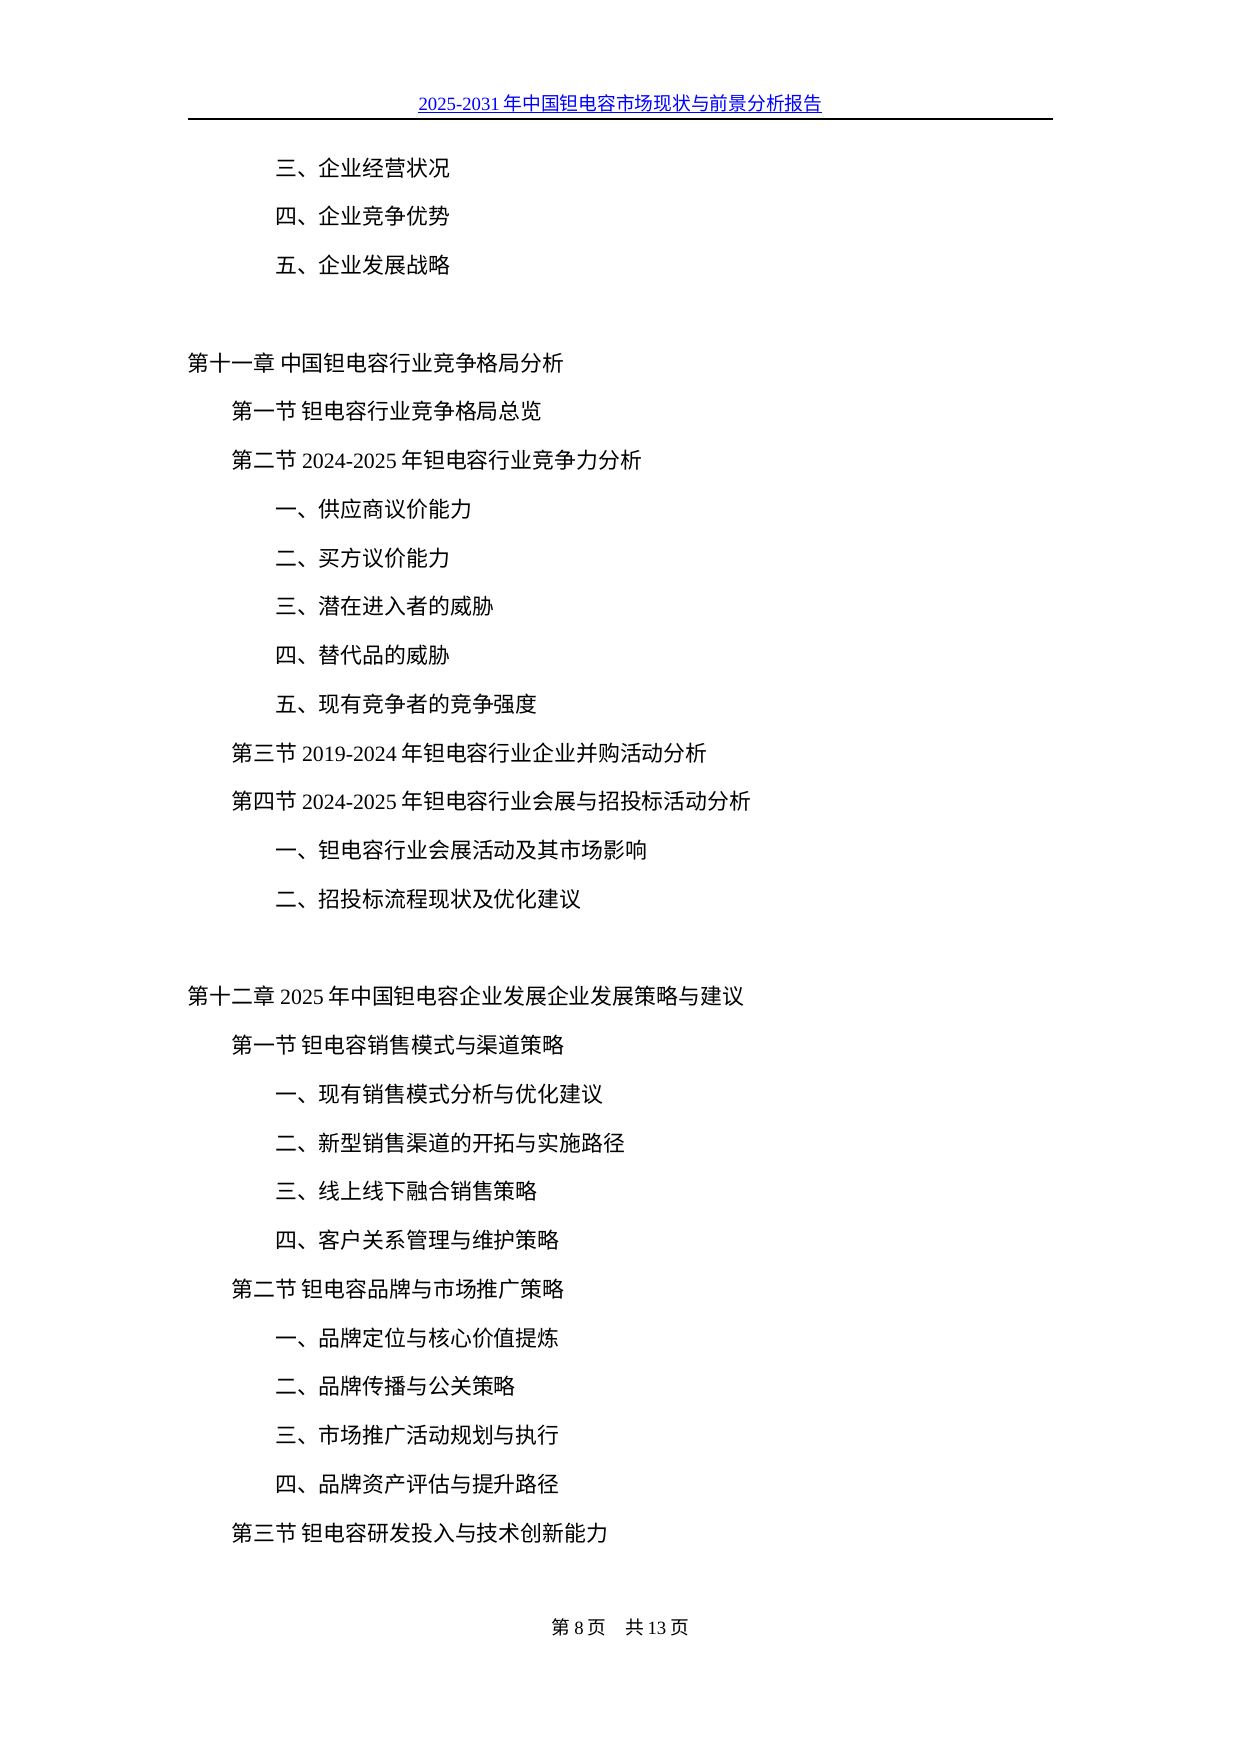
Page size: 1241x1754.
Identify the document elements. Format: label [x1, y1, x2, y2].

text [187, 150, 1053, 1548]
